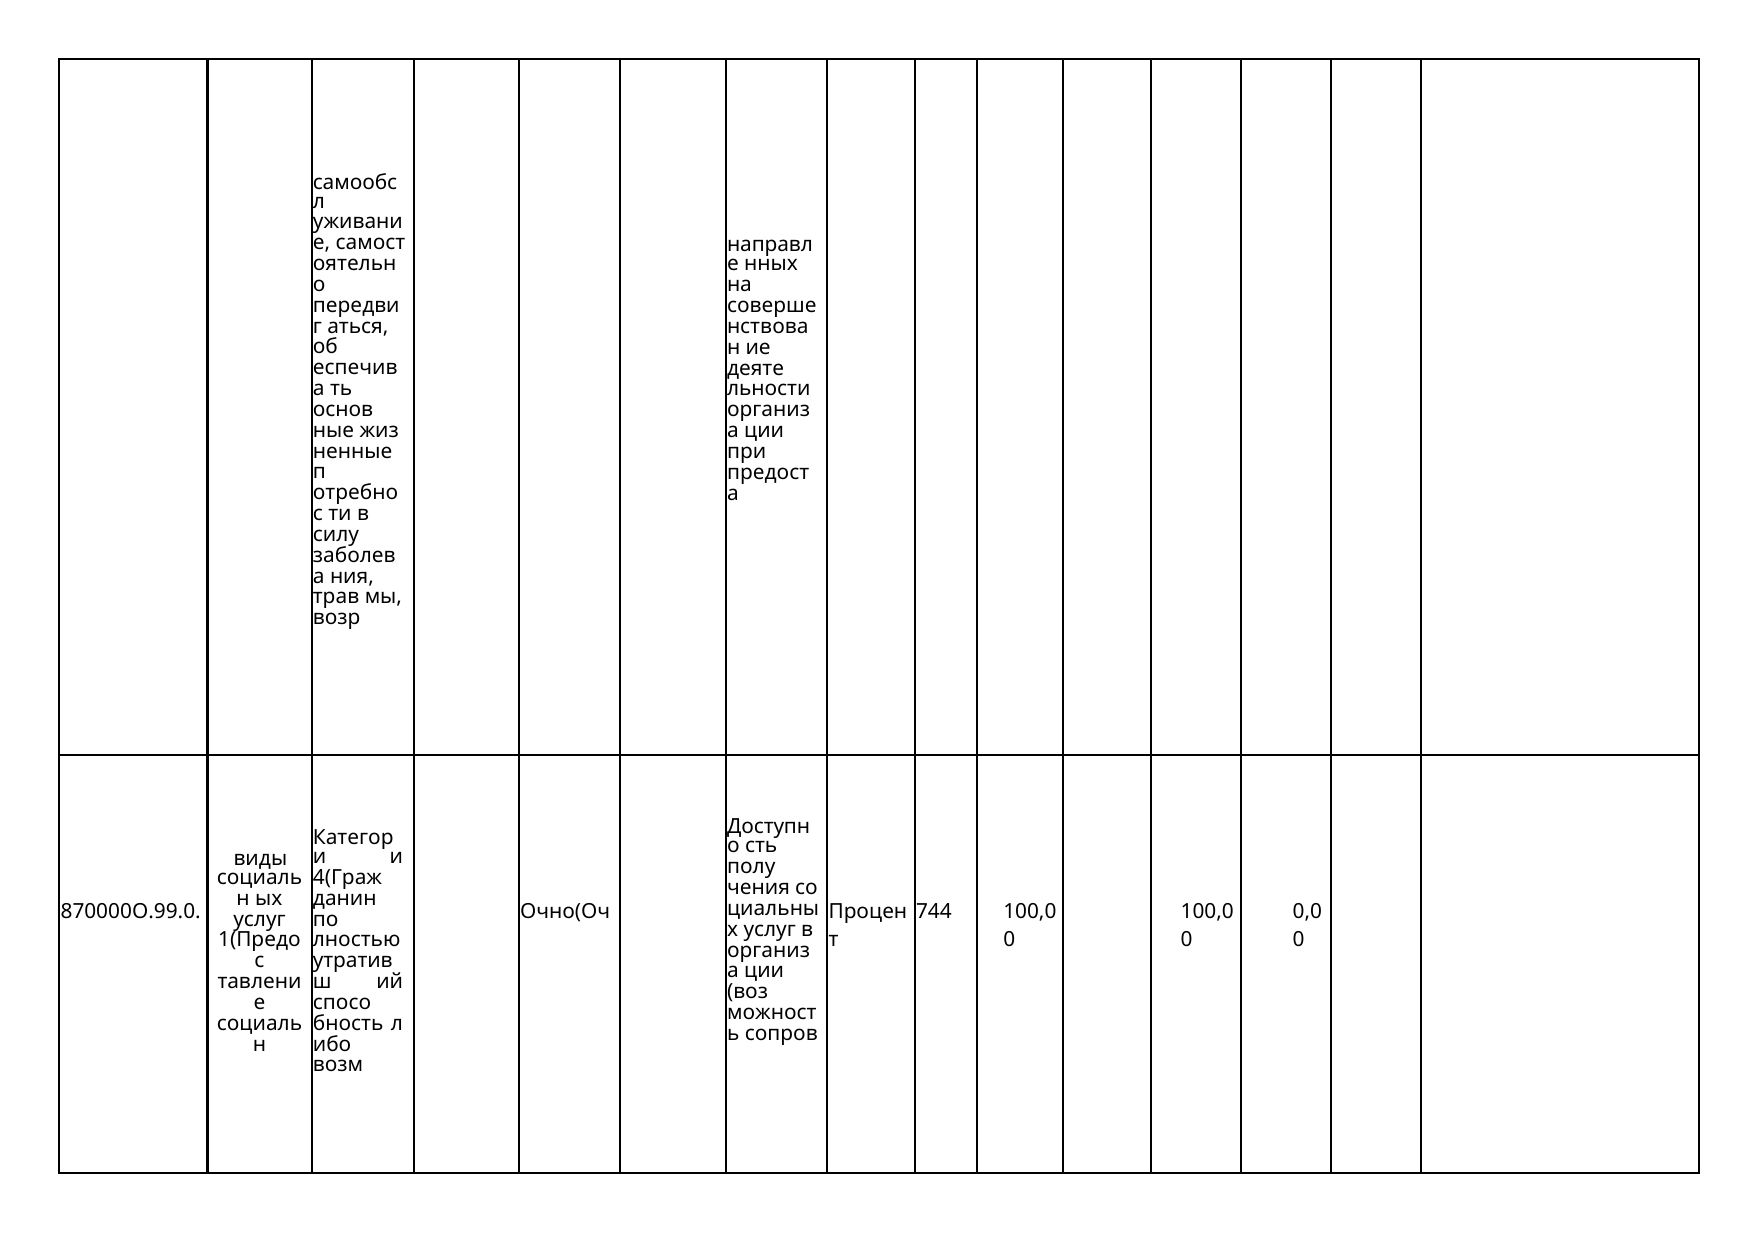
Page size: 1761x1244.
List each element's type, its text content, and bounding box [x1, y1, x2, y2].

table_header направле нных на соверше нствован ие деяте льности организа ции при предоста [727, 60, 826, 754]
table_cell виды социальн ых услуг 1(Предос тавление социальн [209, 756, 311, 1172]
table_header [1064, 60, 1150, 754]
table_cell Доступно сть полу чения со циальны х услуг в организа ции (воз можност ь сопров [727, 756, 826, 1172]
table_cell [1422, 756, 1698, 1172]
table_header [978, 60, 1062, 754]
table_cell [415, 756, 518, 1172]
table_cell [1332, 756, 1420, 1172]
table_cell 100,00 [1152, 756, 1240, 1172]
table_cell 100,00 [978, 756, 1062, 1172]
table_cell 744 [916, 756, 976, 1172]
table_cell 870000О.99.0. [60, 756, 206, 1172]
table_cell [621, 756, 725, 1172]
table_cell [1064, 756, 1150, 1172]
table_header [916, 60, 976, 754]
table_header [60, 60, 206, 754]
table_header [1422, 60, 1698, 754]
table_header самообсл уживани е, самост оятельно передвиг аться, об еспечива ть основ ные жиз ненные п отребнос ти в силу заболева ния, трав мы, возр [313, 60, 413, 754]
table_header [415, 60, 518, 754]
table_cell Категори и 4(Граж данин по лностью утративш ий спосо бность л ибо возм [313, 756, 413, 1172]
table_header [1152, 60, 1240, 754]
table_header [1332, 60, 1420, 754]
table_header [621, 60, 725, 754]
table_cell Процент [828, 756, 914, 1172]
table_header [828, 60, 914, 754]
table_header [520, 60, 619, 754]
table_cell Очно(Оч [520, 756, 619, 1172]
table_header [209, 60, 311, 754]
table_header [1242, 60, 1330, 754]
table_cell 0,00 [1242, 756, 1330, 1172]
